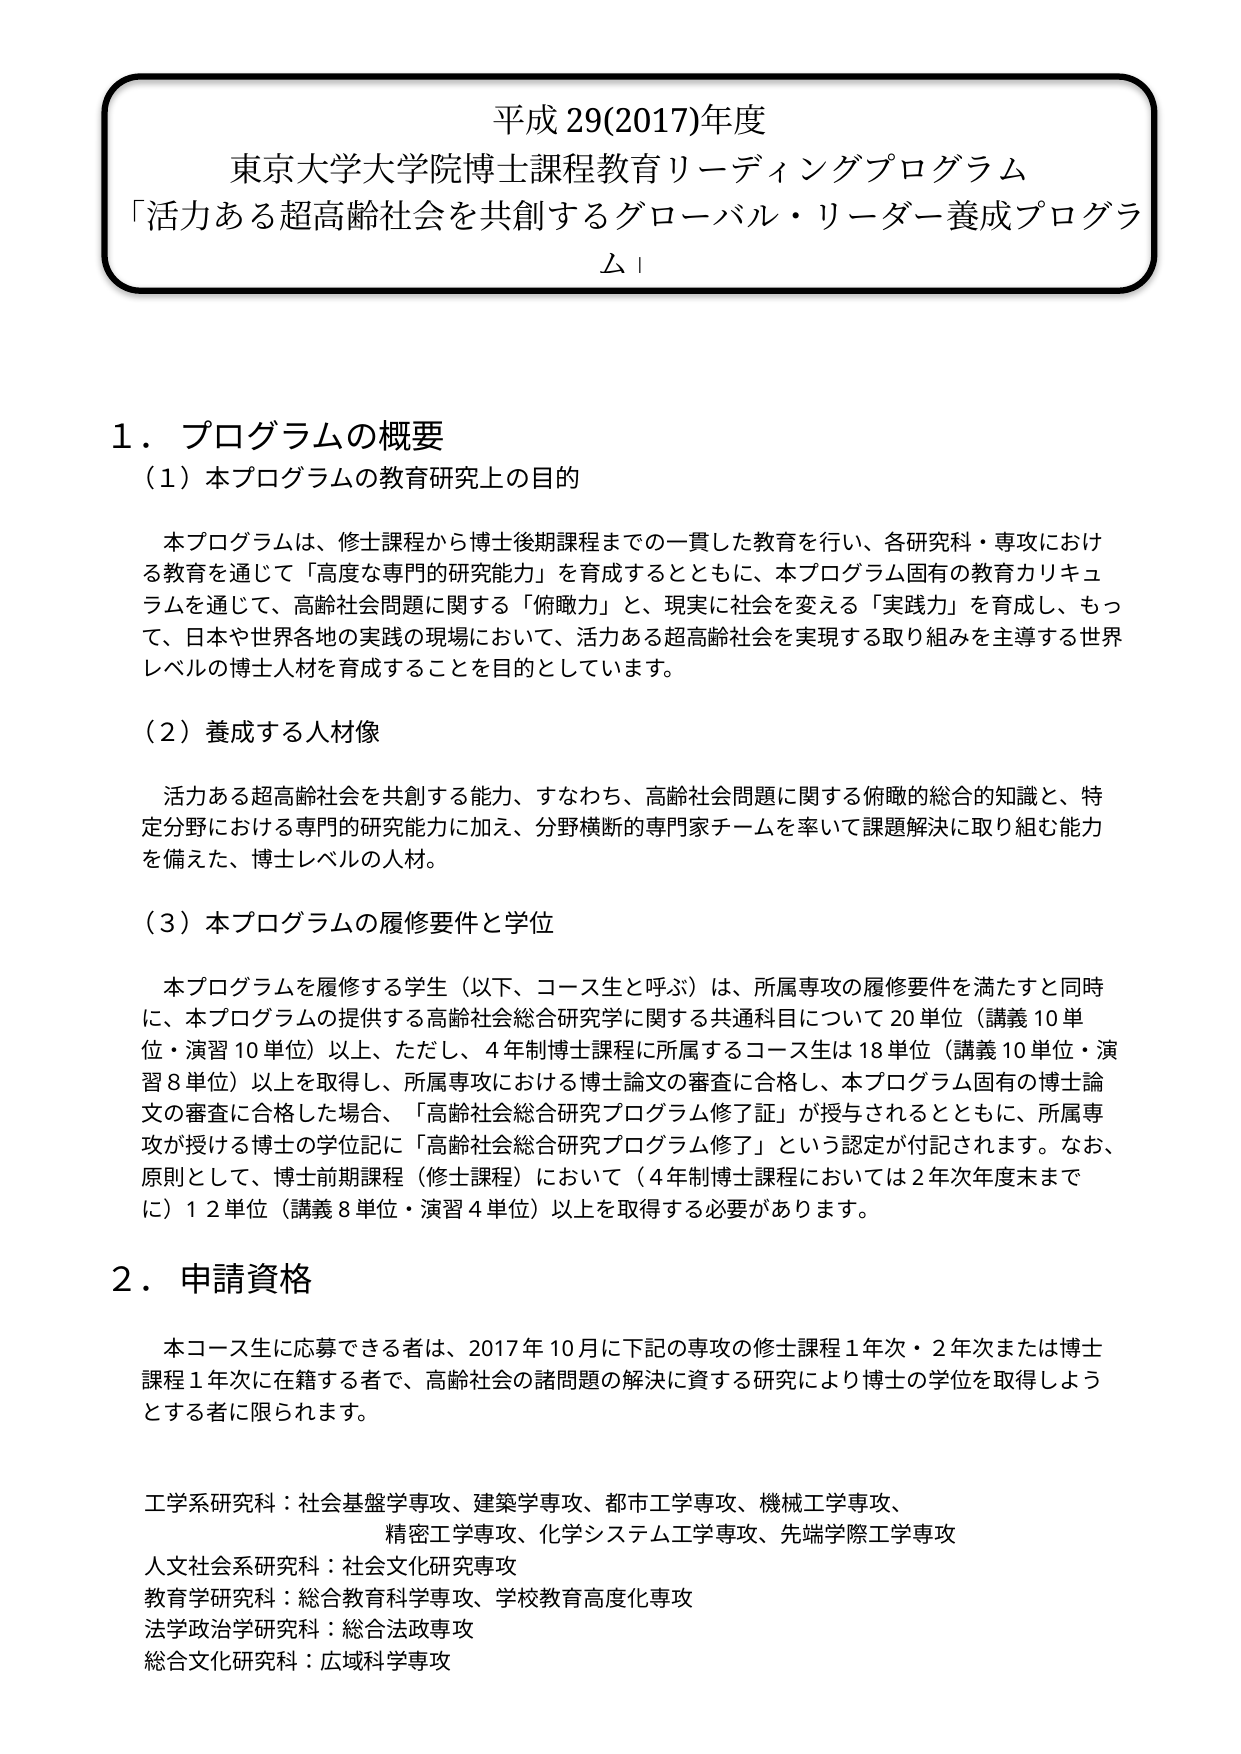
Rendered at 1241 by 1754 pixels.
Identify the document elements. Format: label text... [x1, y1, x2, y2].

text 総合文化研究科：広域科学専攻 [144, 1644, 1131, 1676]
text 本コース生に応募できる者は、2017年10月に下記の専攻の修士課程１年次・２年次または博士課程１年次に在籍する者で、高齢社会の諸問題の解決に資する研究により博士の学位を取得しようとする者に限られます。 [142, 1331, 1123, 1426]
text 本プログラムは、修士課程から博士後期課程までの一貫した教育を行い、各研究科・専攻における教育を通じて「高度な専門的研究能力」を育成するとともに、本プログラム固有の教育カリキュラムを通じて、高齢社会問題に関する「俯瞰力」と、現実に社会を変える「実践力」を育成し、もって、日本や世界各地の実践の現場において、活力ある超高齢社会を実現する取り組みを主導する世界レベルの博士人材を育成することを目的としています。 [142, 524, 1123, 683]
text （１）本プログラムの教育研究上の目的 [105, 458, 1139, 495]
text 人文社会系研究科：社会文化研究専攻 [144, 1549, 1131, 1581]
text 活力ある超高齢社会を共創する能力、すなわち、高齢社会問題に関する俯瞰的総合的知識と、特定分野における専門的研究能力に加え、分野横断的専門家チームを率いて課題解決に取り組む能力を備えた、博士レベルの人材。 [142, 779, 1123, 874]
text ２． 申請資格 [105, 1253, 1139, 1301]
text １． プログラムの概要 [105, 410, 1139, 458]
text 精密工学専攻、化学システム工学専攻、先端学際工学専攻 [144, 1517, 1131, 1549]
text （２）養成する人材像 [105, 713, 1139, 749]
text 法学政治学研究科：総合法政専攻 [144, 1612, 1131, 1644]
text 工学系研究科：社会基盤学専攻、建築学専攻、都市工学専攻、機械工学専攻、 [144, 1486, 1131, 1517]
text 本プログラムを履修する学生（以下、コース生と呼ぶ）は、所属専攻の履修要件を満たすと同時に、本プログラムの提供する高齢社会総合研究学に関する共通科目について20単位（講義10単位・演習10単位）以上、ただし、４年制博士課程に所属するコース生は18単位（講義10単位・演習８単位）以上を取得し、所属専攻における博士論文の審査に合格し、本プログラム固有の博士論文の審査に合格した場合、「高齢社会総合研究プログラム修了証」が授与されるとともに、所属専攻が授ける博士の学位記に「高齢社会総合研究プログラム修了」という認定が付記されます。なお、原則として、博士前期課程（修士課程）において（４年制博士課程においては2年次年度末までに）1２単位（講義8単位・演習４単位）以上を取得する必要があります。 [142, 969, 1123, 1223]
text 教育学研究科：総合教育科学専攻、学校教育高度化専攻 [144, 1581, 1131, 1612]
text （３）本プログラムの履修要件と学位 [105, 903, 1135, 940]
